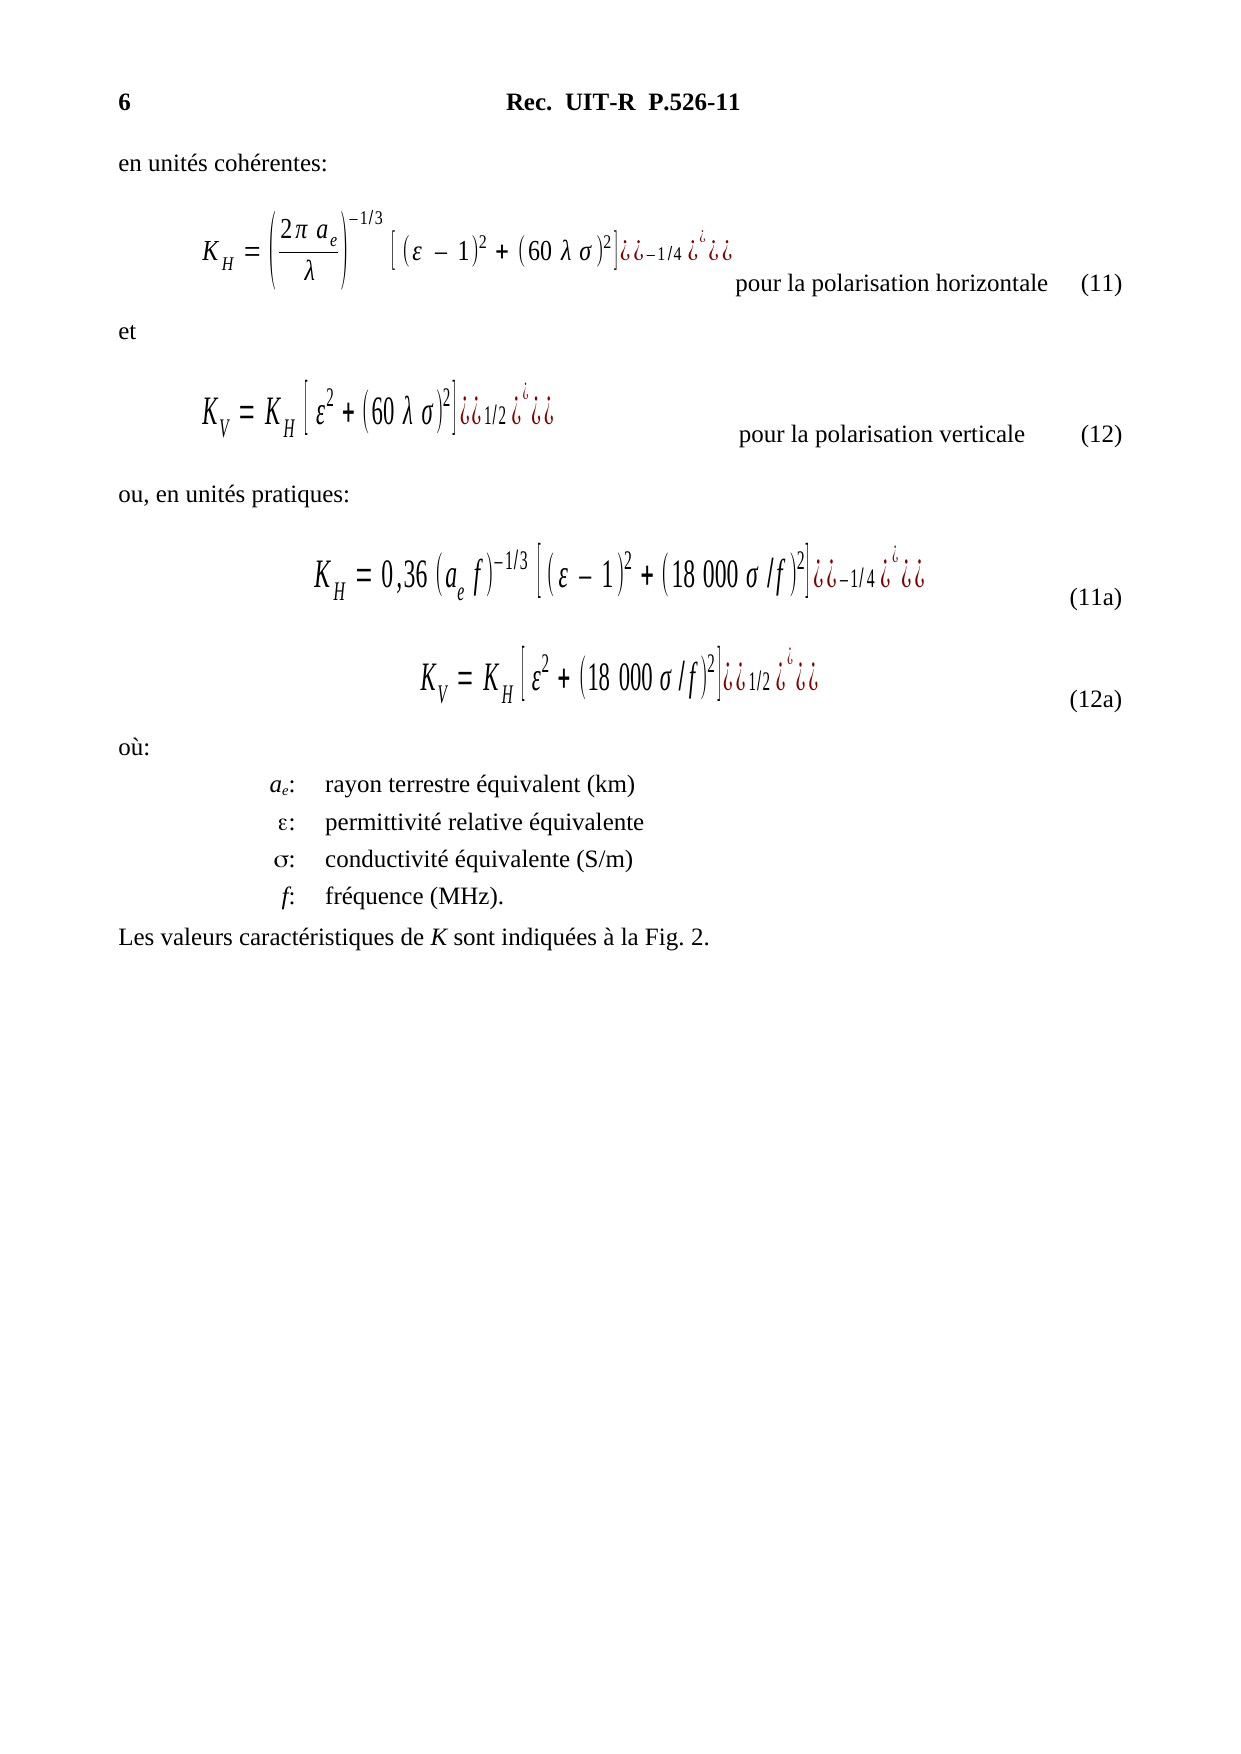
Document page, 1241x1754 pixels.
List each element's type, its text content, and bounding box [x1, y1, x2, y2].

text en unités cohérentes: [118, 148, 1122, 176]
text : conductivité équivalente (S/m) [118, 844, 1122, 872]
text pour la polarisation verticale (12) [118, 376, 1122, 447]
text : permittivité relative équivalente [118, 807, 1122, 835]
text (12a) [118, 642, 1122, 713]
text où: [118, 732, 1122, 761]
text ou, en unités pratiques: [118, 479, 1122, 508]
text ae: rayon terrestre équivalent (km) [118, 769, 1122, 798]
text f: fréquence (MHz). [118, 881, 1122, 909]
text (11a) [118, 539, 1122, 611]
text et [118, 316, 1122, 345]
text pour la polarisation horizontale (11) [118, 208, 1122, 297]
text Les valeurs caractéristiques de K sont indiquées à la Fig. 2. [118, 922, 1122, 951]
